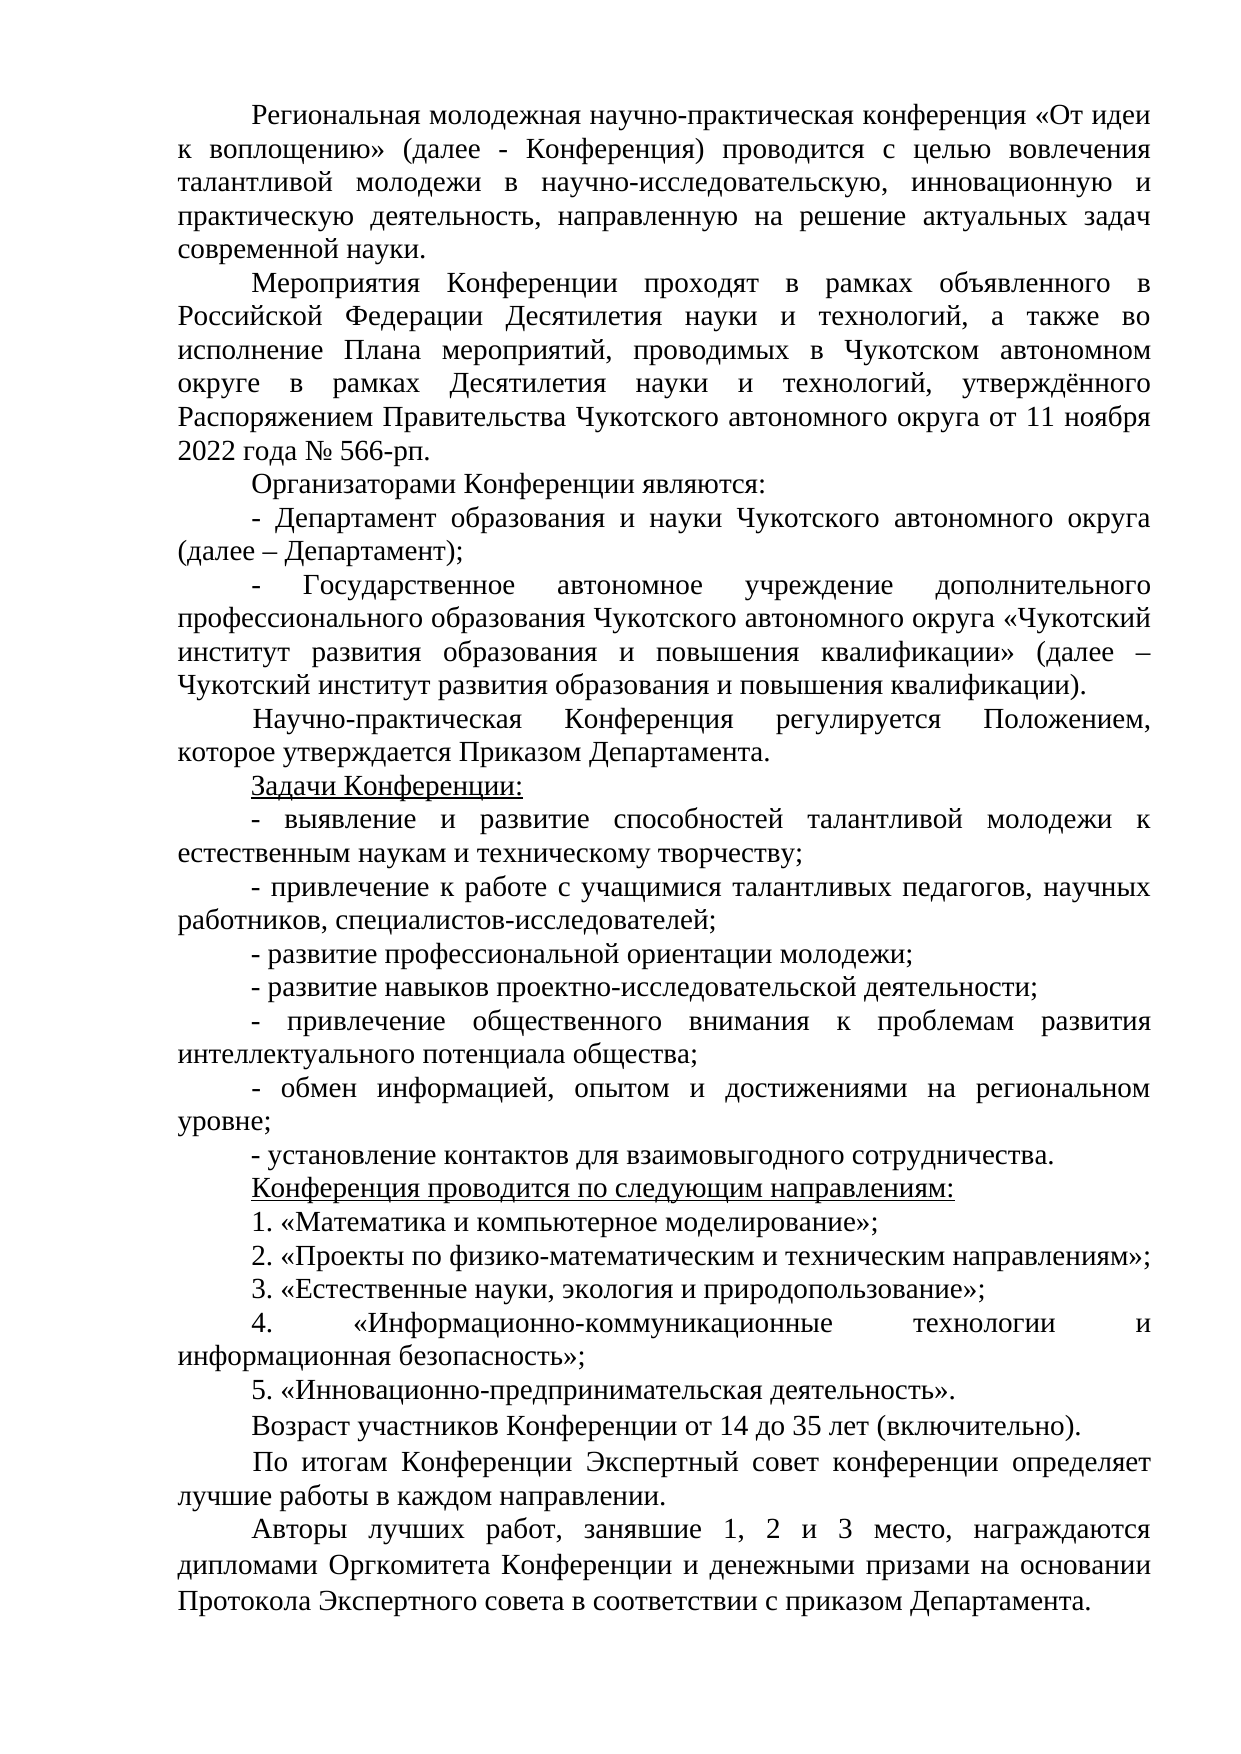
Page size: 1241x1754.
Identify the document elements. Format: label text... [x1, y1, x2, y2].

text 2. «Проекты по физико-математическим и техническим направлениям»; [177, 1238, 1152, 1271]
text - установление контактов для взаимовыгодного сотрудничества. [177, 1137, 1152, 1171]
text - привлечение к работе с учащимися талантливых педагогов, научных работников, специалистов-исследователей; [177, 869, 1152, 936]
text - выявление и развитие способностей талантливой молодежи к естественным наукам и техническому творчеству; [177, 802, 1152, 869]
text - Государственное автономное учреждение дополнительного профессионального образования Чукотского автономного округа «Чукотский институт развития образования и повышения квалификации» (далее – Чукотский институт развития образования и повышения квалификации). [177, 567, 1152, 701]
text Организаторами Конференции являются: [177, 466, 1152, 500]
text - Департамент образования и науки Чукотского автономного округа (далее – Департамент); [177, 500, 1152, 567]
text Авторы лучших работ, занявшие 1, 2 и 3 место, награждаются дипломами Оргкомитета Конференции и денежными призами на основании Протокола Экспертного совета в соответствии с приказом Департамента. [177, 1511, 1152, 1617]
text Конференция проводится по следующим направлениям: [177, 1171, 1152, 1204]
text Региональная молодежная научно-практическая конференция «От идеи к воплощению» (далее - Конференция) проводится с целью вовлечения талантливой молодежи в научно-исследовательскую, инновационную и практическую деятельность, направленную на решение актуальных задач современной науки. [177, 97, 1152, 265]
list Научно-практическая Конференция регулируется Положением, которое утверждается Приказом Департамента. [177, 701, 1152, 768]
text 4. «Информационно-коммуникационные технологии и информационная безопасность»; [177, 1305, 1152, 1372]
text - привлечение общественного внимания к проблемам развития интеллектуального потенциала общества; [177, 1003, 1152, 1070]
text - развитие профессиональной ориентации молодежи; [177, 936, 1152, 969]
text - обмен информацией, опытом и достижениями на региональном уровне; [177, 1070, 1152, 1137]
text 3. «Естественные науки, экология и природопользование»; [177, 1271, 1152, 1305]
text Возраст участников Конференции от 14 до 35 лет (включительно). [177, 1408, 1152, 1441]
list По итогам Конференции Экспертный совет конференции определяет лучшие работы в каждом направлении. [177, 1444, 1152, 1511]
text - развитие навыков проектно-исследовательской деятельности; [177, 969, 1152, 1003]
text 1. «Математика и компьютерное моделирование»; [177, 1204, 1152, 1238]
text Задачи Конференции: [177, 768, 1152, 802]
text 5. «Инновационно-предпринимательская деятельность». [177, 1372, 1152, 1405]
text Мероприятия Конференции проходят в рамках объявленного в Российской Федерации Десятилетия науки и технологий, а также во исполнение Плана мероприятий, проводимых в Чукотском автономном округе в рамках Десятилетия науки и технологий, утверждённого Распоряжением Правительства Чукотского автономного округа от 11 ноября 2022 года № 566-рп. [177, 265, 1152, 466]
